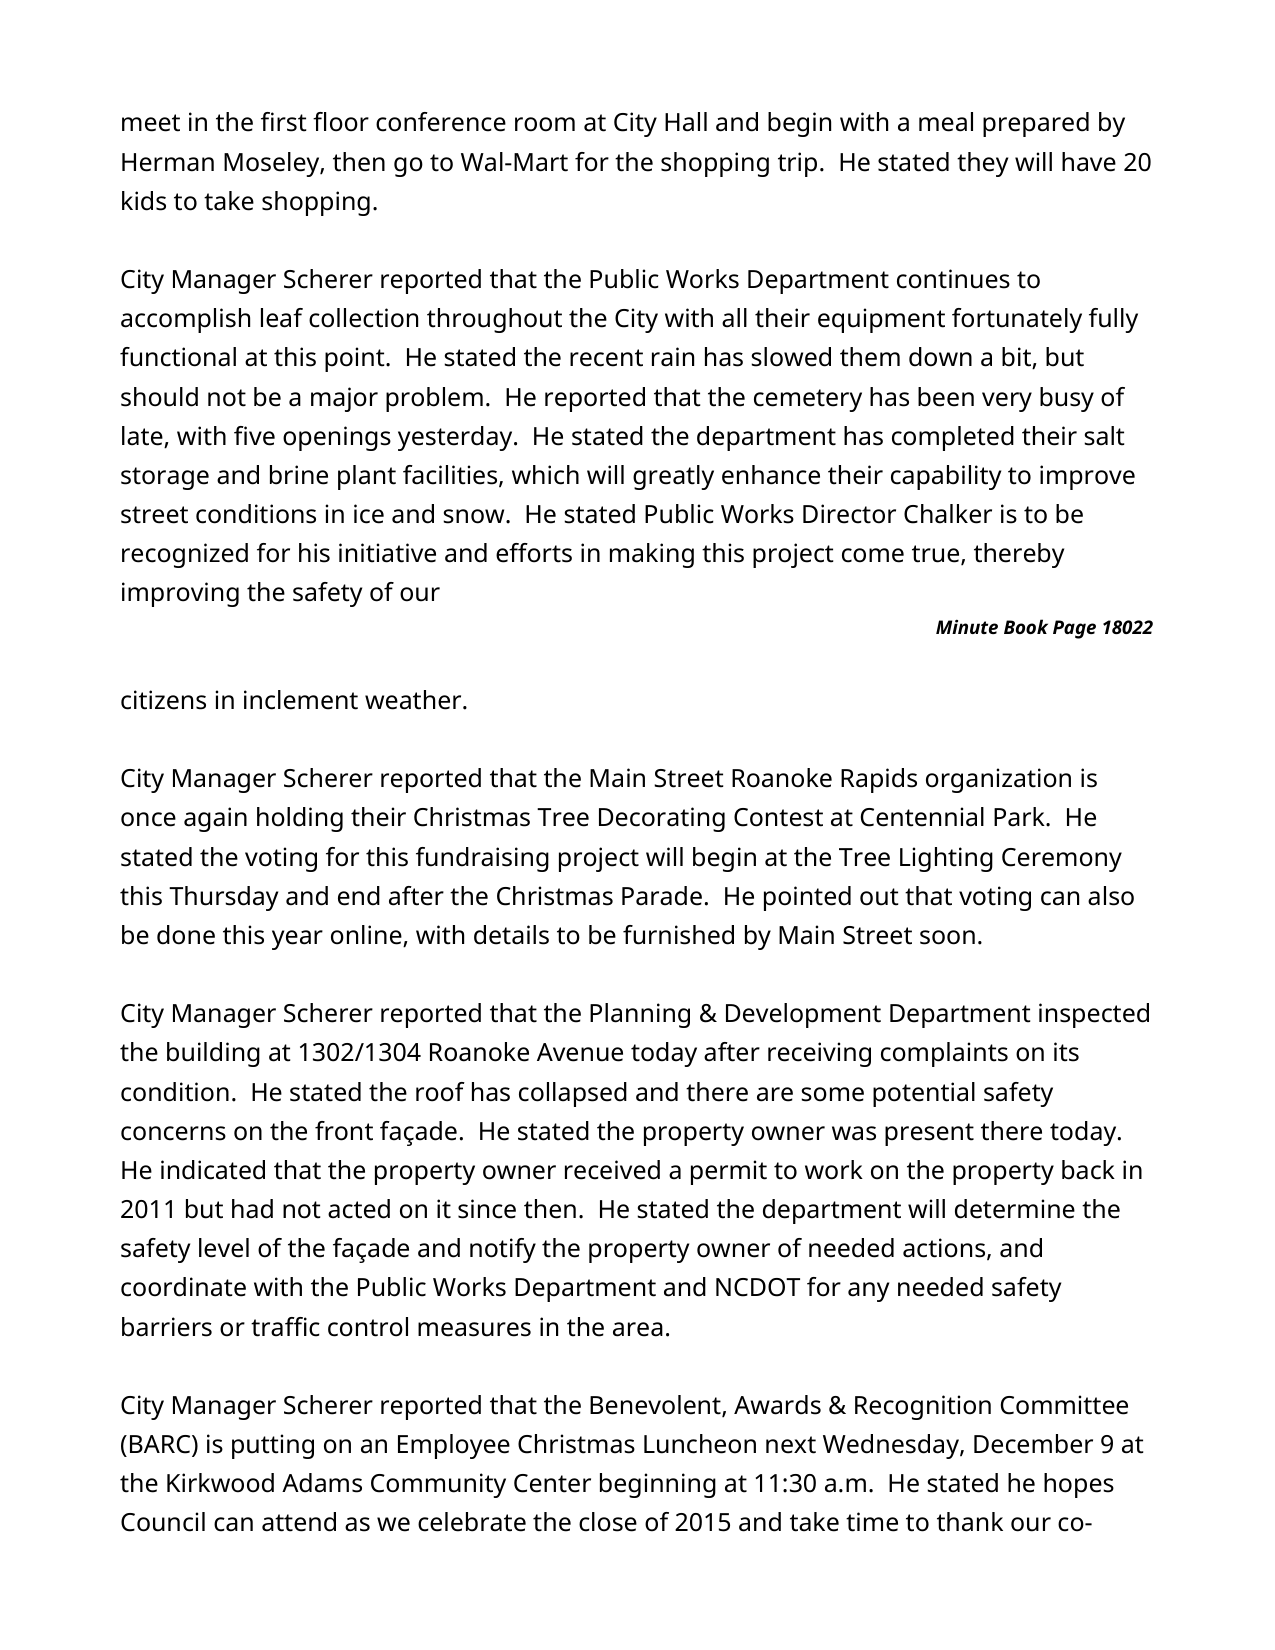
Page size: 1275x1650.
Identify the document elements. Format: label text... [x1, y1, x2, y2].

text City Manager Scherer reported that the Planning & Development Department inspected the building at 1302/1304 Roanoke Avenue today after receiving complaints on its condition. He stated the roof has collapsed and there are some potential safety concerns on the front façade. He stated the property owner was present there today. He indicated that the property owner received a permit to work on the property back in 2011 but had not acted on it since then. He stated the department will determine the safety level of the façade and notify the property owner of needed actions, and coordinate with the Public Works Department and NCDOT for any needed safety barriers or traffic control measures in the area. [120, 996, 1155, 1343]
text City Manager Scherer reported that the Public Works Department continues to accomplish leaf collection throughout the City with all their equipment fortunately fully functional at this point. He stated the recent rain has slowed them down a bit, but should not be a major problem. He reported that the cemetery has been very busy of late, with five openings yesterday. He stated the department has completed their salt storage and brine plant facilities, which will greatly enhance their capability to improve street conditions in ice and snow. He stated Public Works Director Chalker is to be recognized for his initiative and efforts in making this project come true, thereby improving the safety of our [120, 262, 1155, 609]
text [120, 1388, 1155, 1539]
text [120, 105, 1155, 217]
text Minute Book Page 18022 [120, 614, 1155, 640]
text City Manager Scherer reported that the Main Street Roanoke Rapids organization is once again holding their Christmas Tree Decorating Contest at Centennial Park. He stated the voting for this fundraising project will begin at the Tree Lighting Ceremony this Thursday and end after the Christmas Parade. He pointed out that voting can also be done this year online, with details to be furnished by Main Street soon. [120, 761, 1155, 952]
text citizens in inclement weather. [120, 683, 1155, 717]
